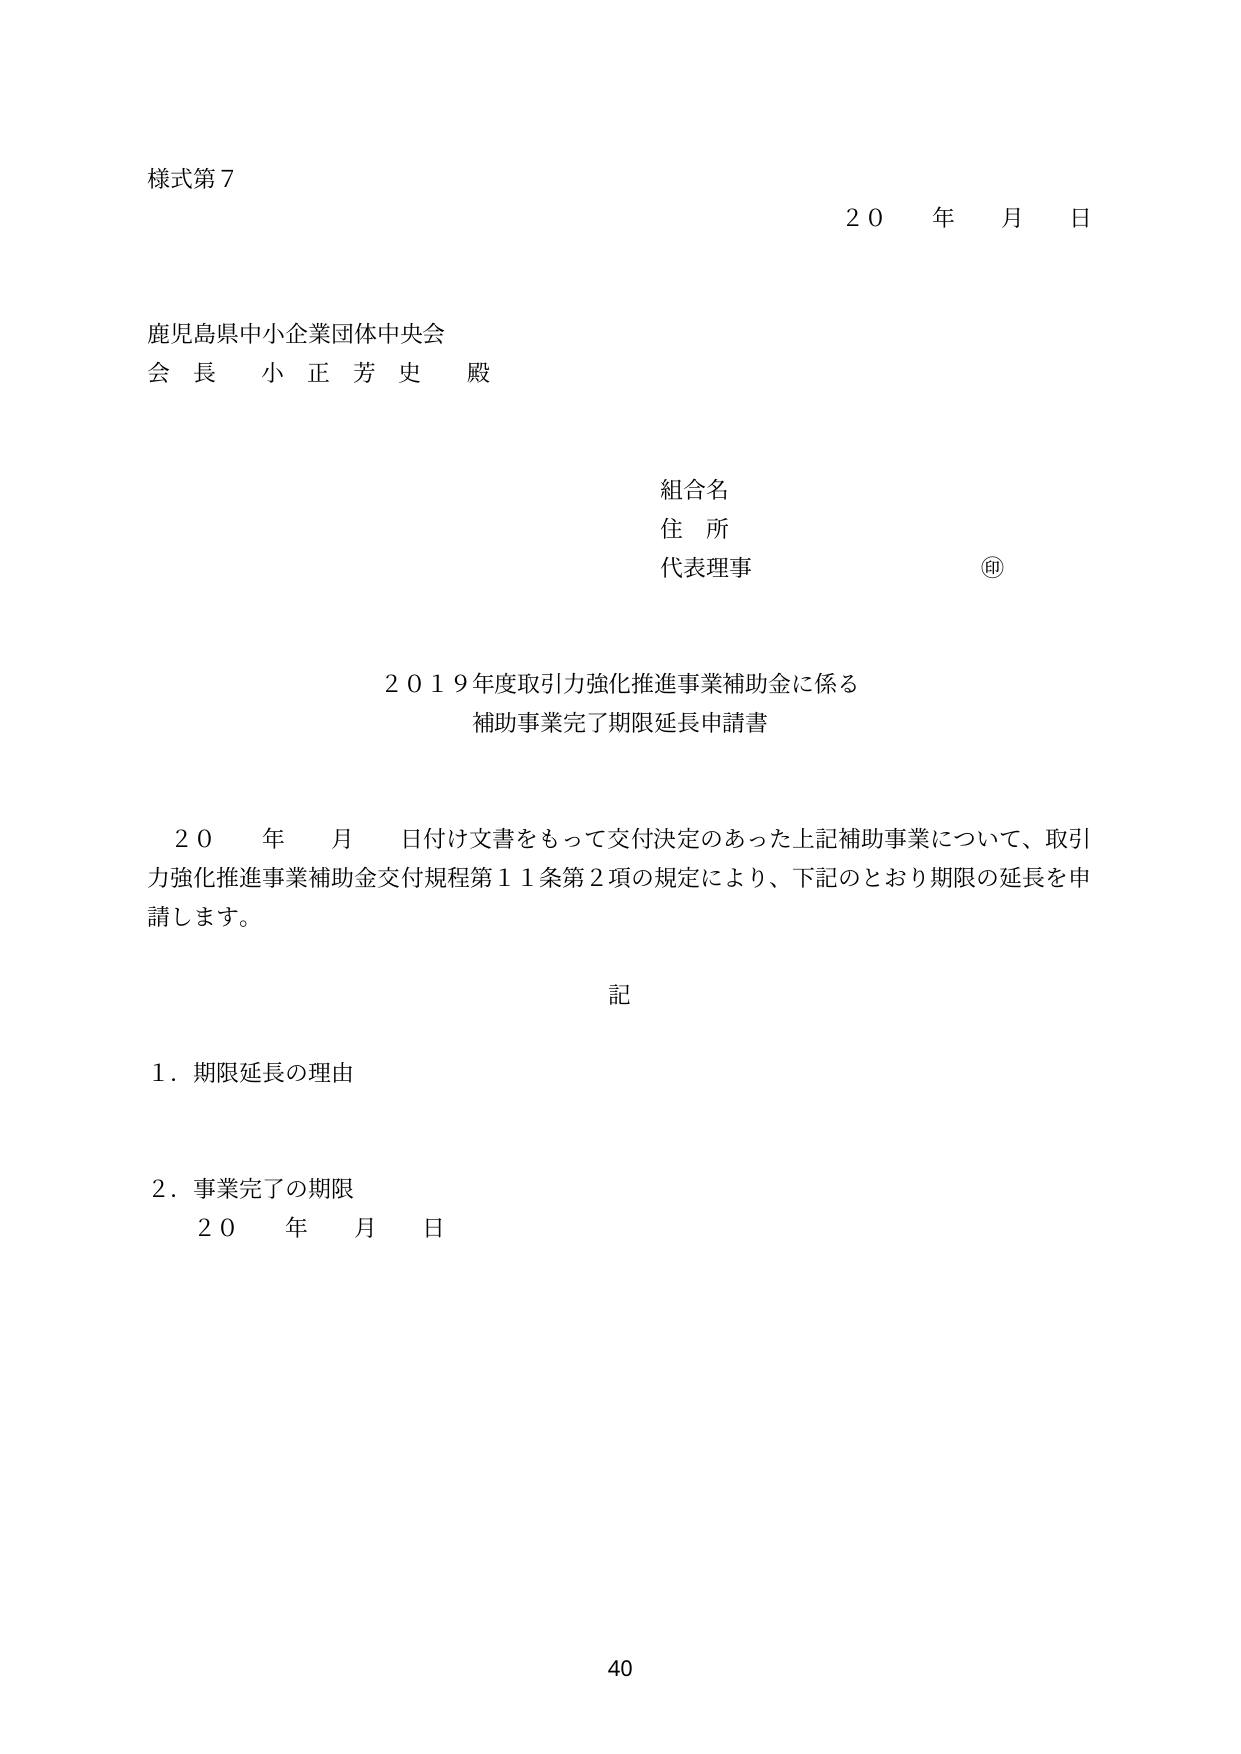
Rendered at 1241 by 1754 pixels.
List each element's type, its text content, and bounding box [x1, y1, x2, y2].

text ２０ 年 月 日付け文書をもって交付決定のあった上記補助事業について、取引力強化推進事業補助金交付規程第１１条第２項の規定により、下記のとおり期限の延長を申請します。 [148, 819, 1092, 935]
text 様式第７ [148, 158, 1092, 197]
text ２０１９年度取引力強化推進事業補助金に係る [148, 663, 1092, 702]
text 記 [148, 974, 1092, 1013]
text ２０ 年 月 日 [148, 197, 1092, 236]
text １．期限延長の理由 [148, 1052, 1092, 1091]
text 補助事業完了期限延長申請書 [148, 702, 1092, 741]
text 住 所 [660, 508, 1092, 547]
text 鹿児島県中小企業団体中央会 [148, 313, 1092, 352]
text ２０ 年 月 日 [148, 1207, 1092, 1246]
text 組合名 [660, 469, 1092, 508]
text 会 長 小 正 芳 史 殿 [148, 352, 1092, 391]
text ２．事業完了の期限 [148, 1168, 1092, 1207]
text 代表理事 ㊞ [660, 547, 1092, 586]
